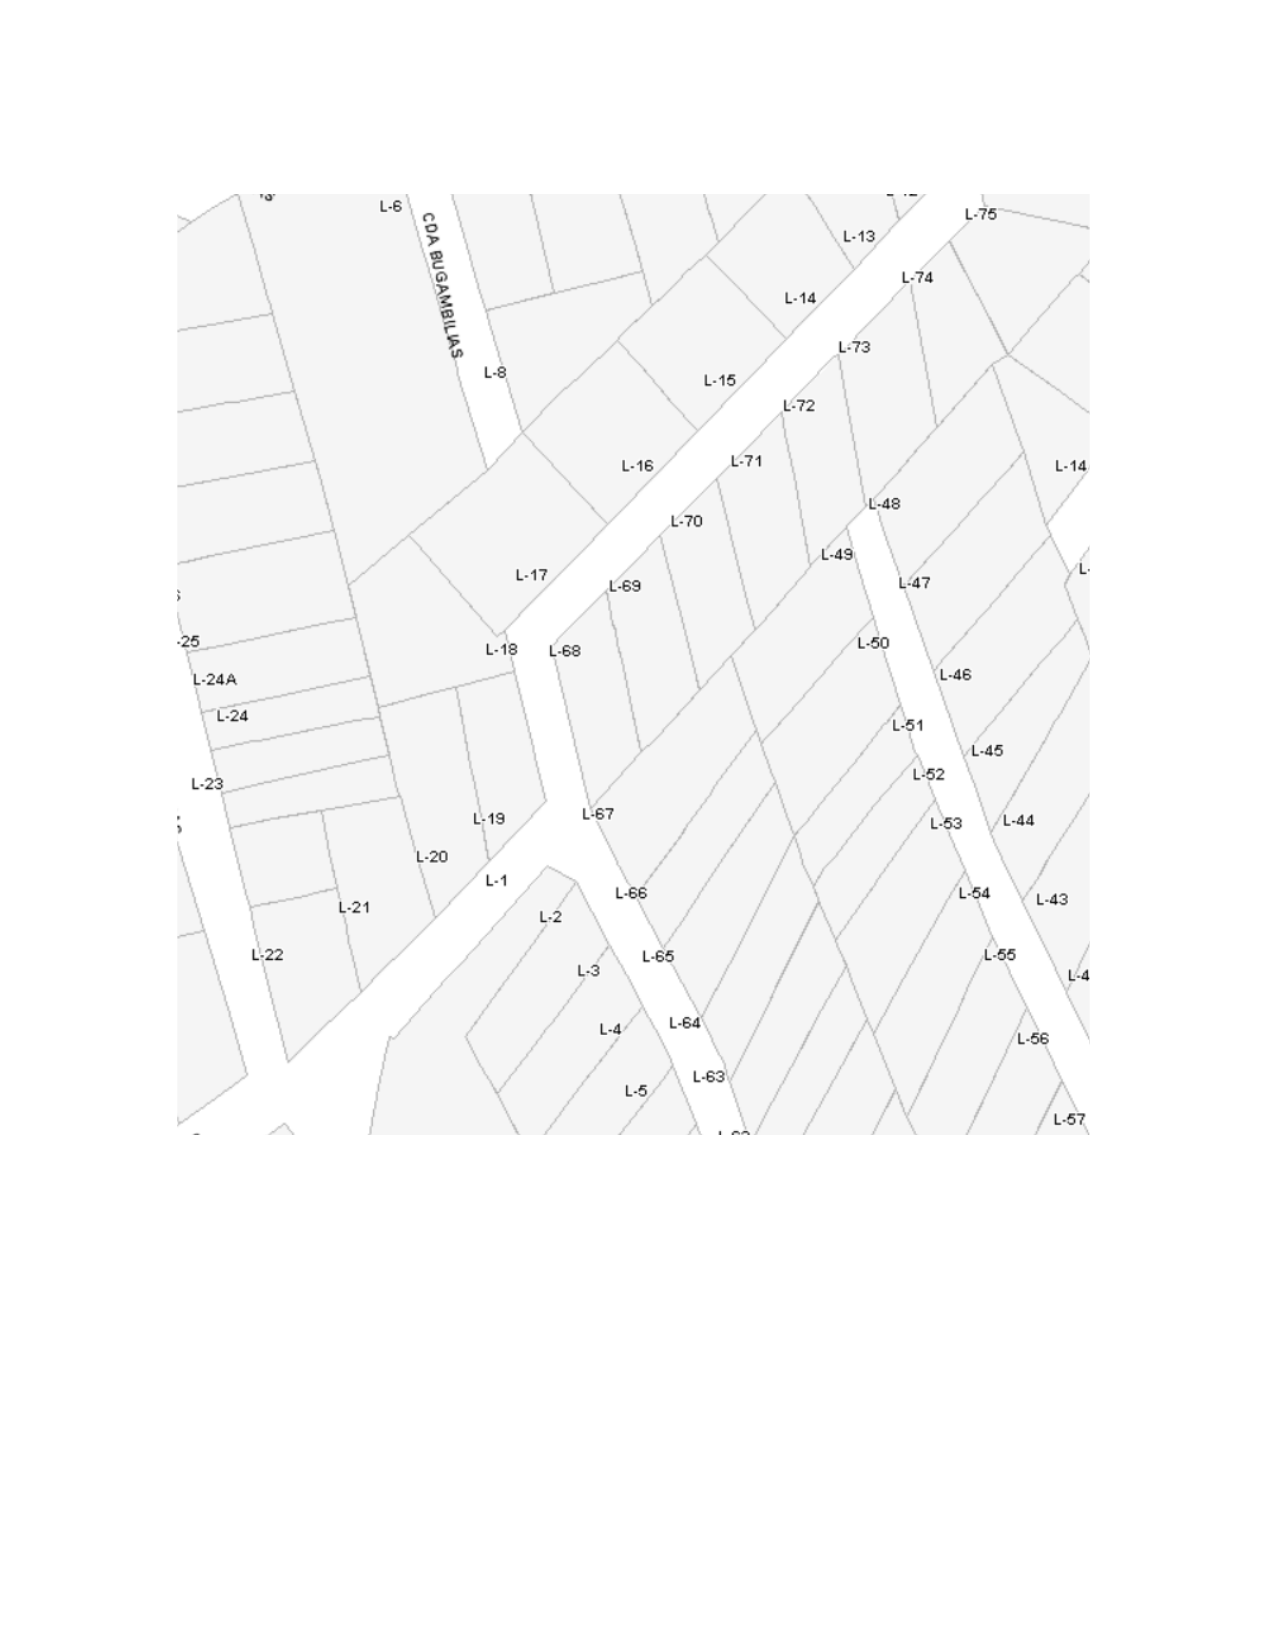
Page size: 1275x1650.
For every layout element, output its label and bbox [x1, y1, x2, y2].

picture [177, 194, 1090, 1135]
